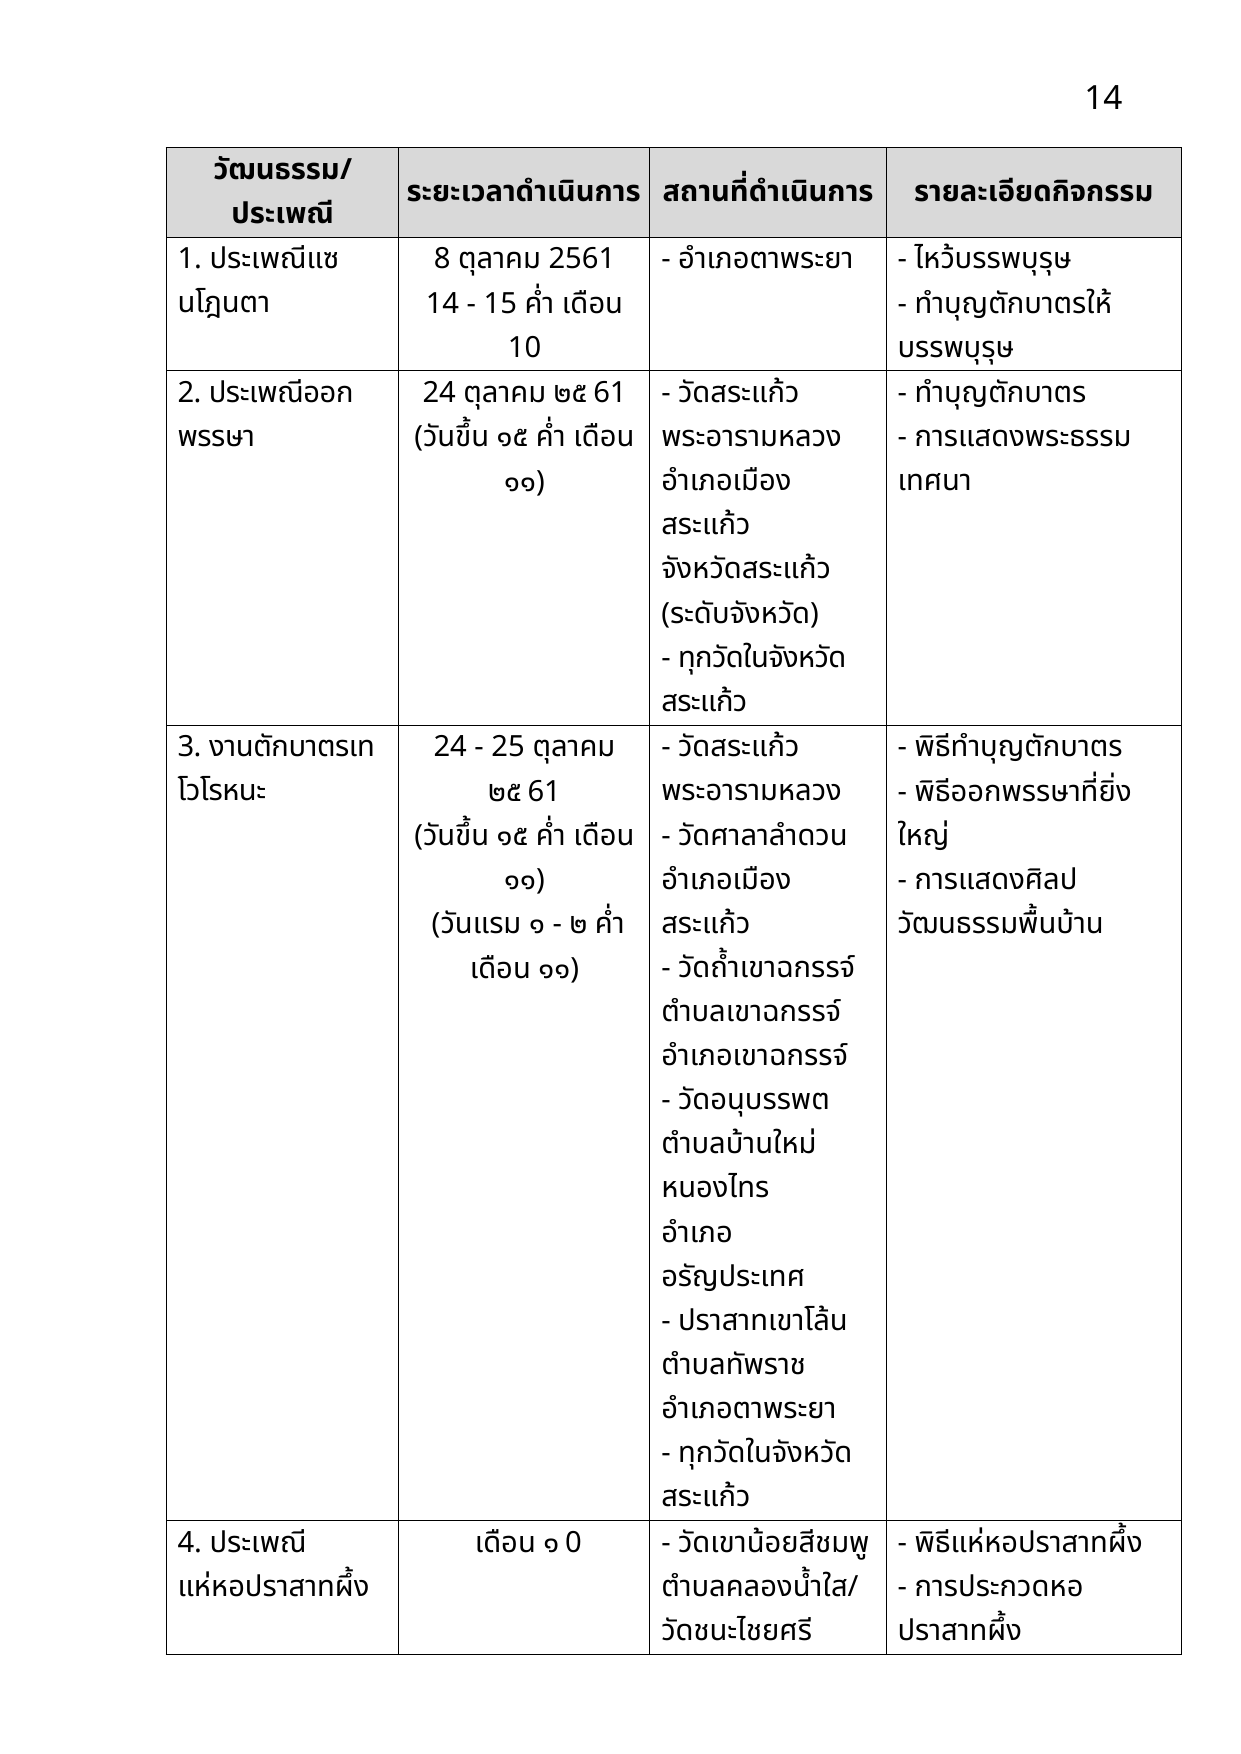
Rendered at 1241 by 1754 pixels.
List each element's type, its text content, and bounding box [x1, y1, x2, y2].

table_cell - ไหว้บรรพบุรุษ - ทำบุญตักบาตรให้บรรพบุรุษ [887, 238, 1181, 370]
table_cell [650, 1521, 886, 1653]
table_cell - พิธีทำบุญตักบาตร - พิธีออกพรรษาที่ยิ่งใหญ่ - การแสดงศิลปวัฒนธรรมพื้นบ้าน [887, 726, 1181, 1520]
table_cell - อำเภอตาพระยา [650, 238, 886, 370]
table_header สถานที่ดำเนินการ [650, 148, 886, 237]
table_cell 1. ประเพณีแซนโฎนตา [167, 238, 398, 370]
table_cell 2. ประเพณีออกพรรษา [167, 371, 398, 724]
table_cell 3. งานตักบาตรเทโวโรหนะ [167, 726, 398, 1520]
table_cell 24 ตุลาคม ๒๕61 (วันขึ้น ๑๕ ค่ำ เดือน ๑๑) [399, 371, 649, 724]
table_header วัฒนธรรม/ประเพณี [167, 148, 398, 237]
table_cell 8 ตุลาคม 2561 14 - 15 ค่ำ เดือน 10 [399, 238, 649, 370]
table_cell 4. ประเพณี แห่หอปราสาทผึ้ง [167, 1521, 398, 1653]
table_cell - วัดสระแก้ว พระอารามหลวง อำเภอเมืองสระแก้ว จังหวัดสระแก้ว (ระดับจังหวัด) - ทุกวัดในจังหวัดสระแก้ว [650, 371, 886, 724]
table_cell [887, 1521, 1181, 1653]
table_header ระยะเวลาดำเนินการ [399, 148, 649, 237]
table_header รายละเอียดกิจกรรม [887, 148, 1181, 237]
table_cell - ทำบุญตักบาตร - การแสดงพระธรรมเทศนา [887, 371, 1181, 724]
table_cell - วัดสระแก้ว พระอารามหลวง - วัดศาลาลำดวน อำเภอเมืองสระแก้ว - วัดถ้ำเขาฉกรรจ์ ตำบลเขาฉกรรจ์ อำเภอเขาฉกรรจ์ - วัดอนุบรรพต ตำบลบ้านใหม่หนองไทร อำเภออรัญประเทศ - ปราสาทเขาโล้น ตำบลทัพราช อำเภอตาพระยา - ทุกวัดในจังหวัดสระแก้ว [650, 726, 886, 1520]
table_cell 24 - 25 ตุลาคม ๒๕61 (วันขึ้น ๑๕ ค่ำ เดือน ๑๑) (วันแรม ๑ - ๒ ค่ำ เดือน ๑๑) [399, 726, 649, 1520]
table_cell เดือน ๑0 [399, 1521, 649, 1653]
